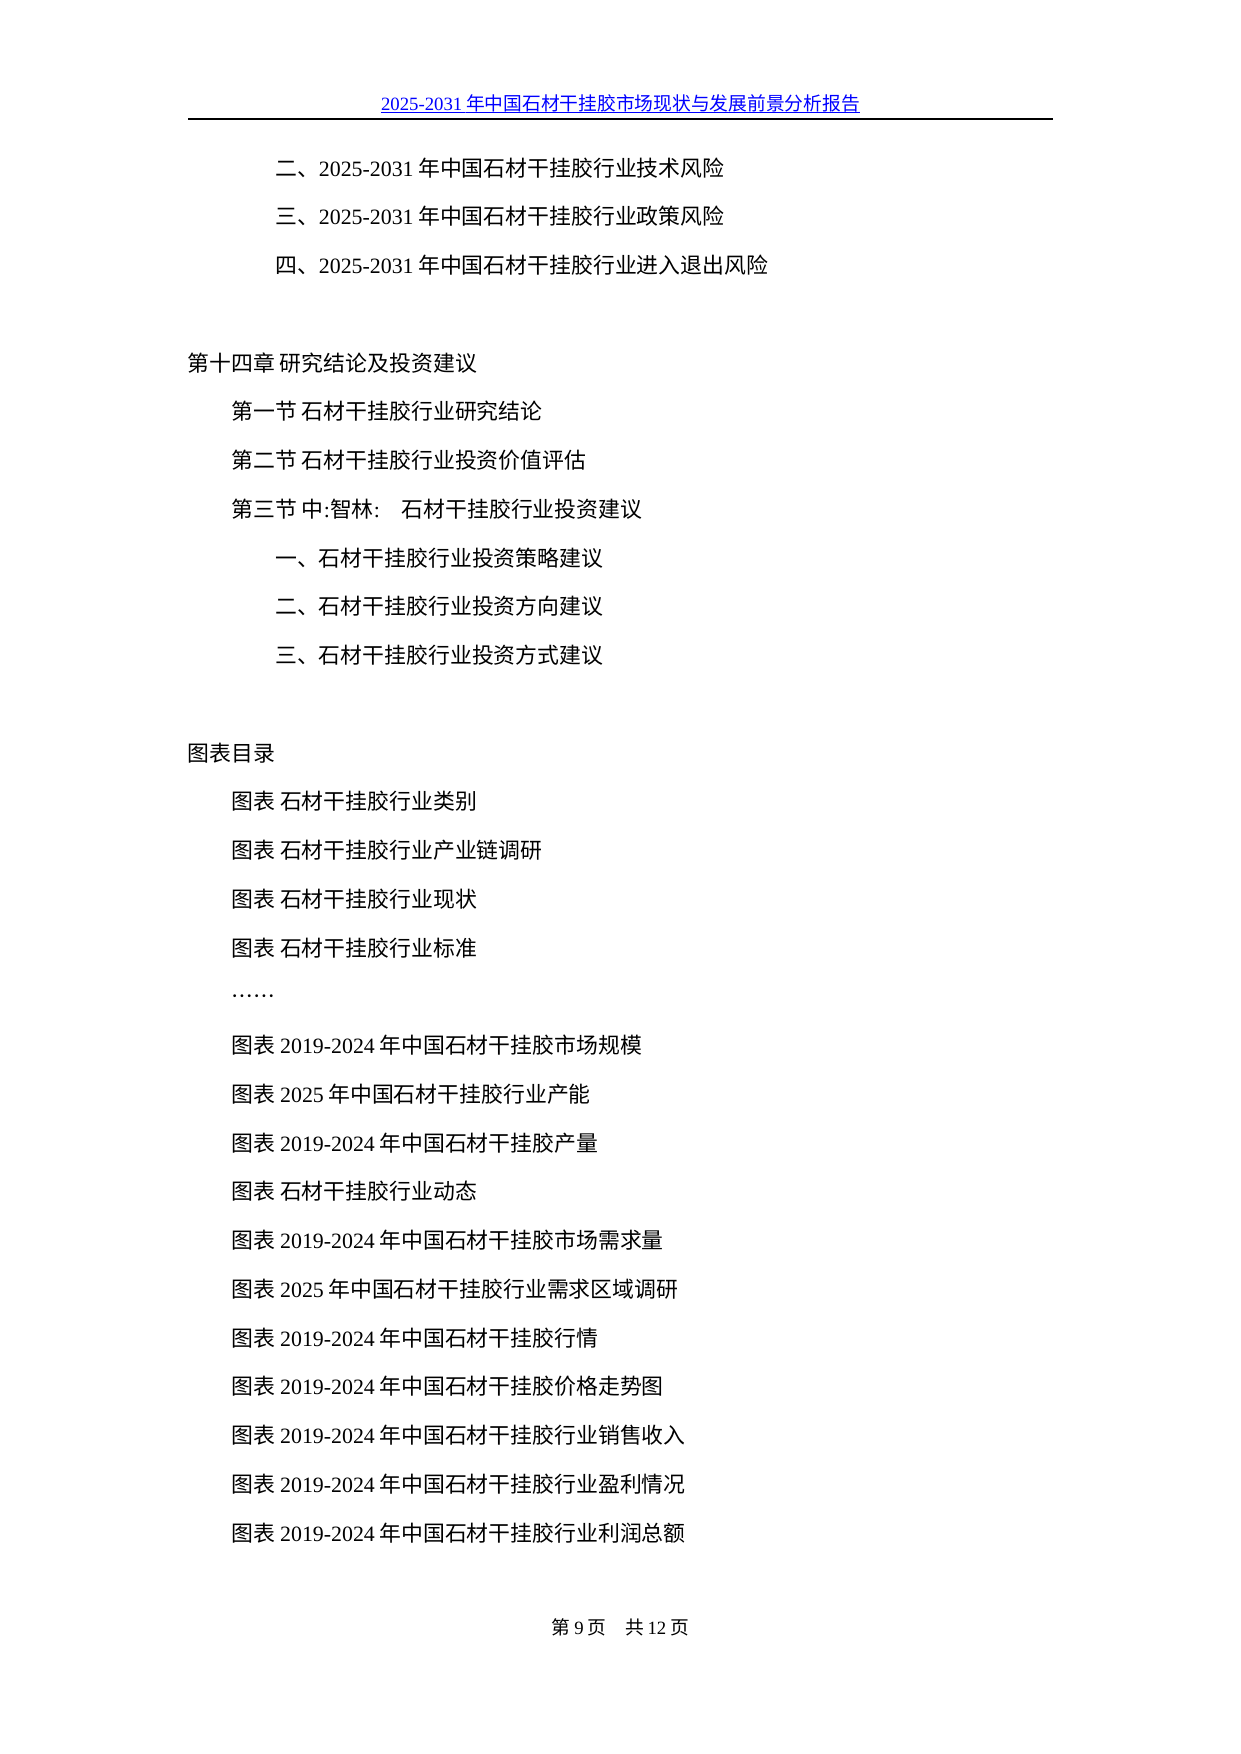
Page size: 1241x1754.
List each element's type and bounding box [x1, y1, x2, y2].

text [187, 150, 1053, 1548]
